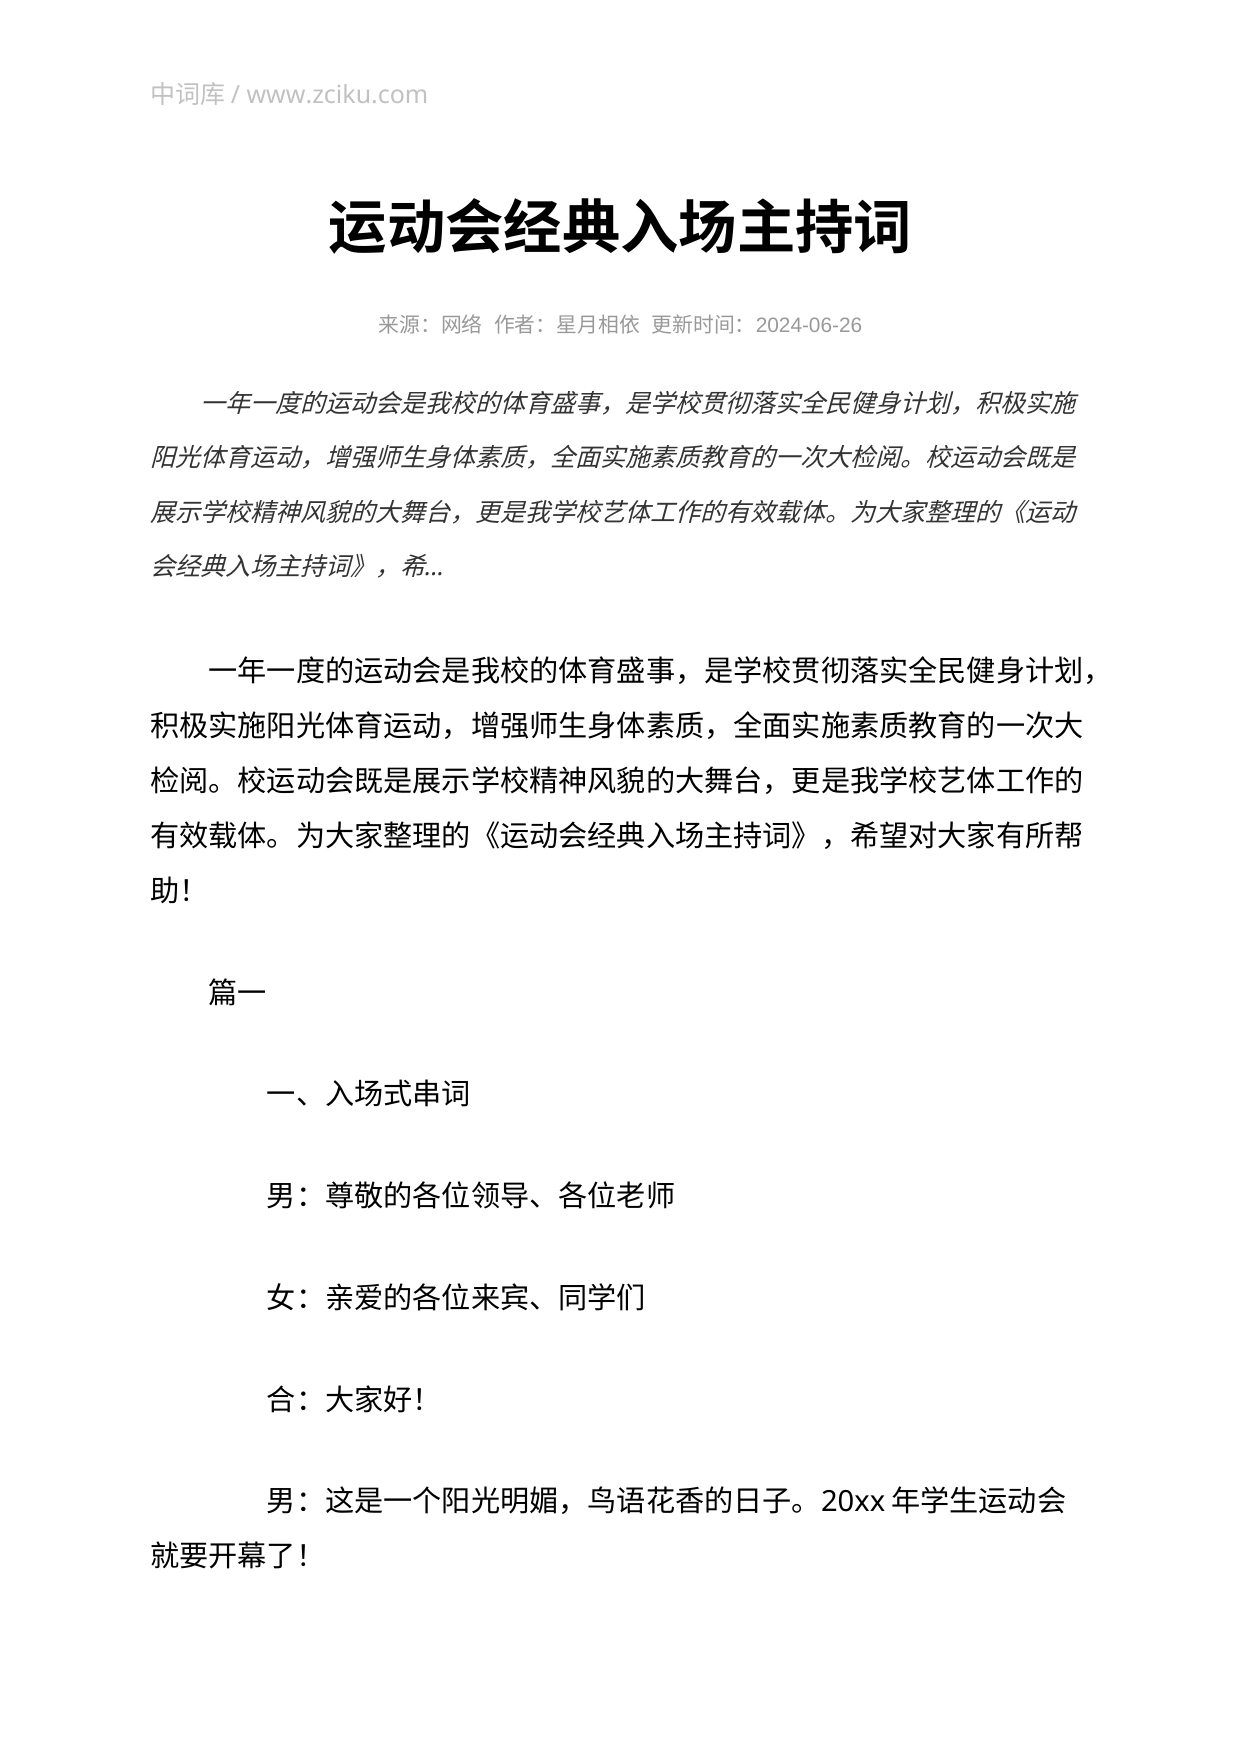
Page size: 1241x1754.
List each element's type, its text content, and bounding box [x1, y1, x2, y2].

text 来源：网络 作者：星月相依 更新时间：2024-06-26 [150, 313, 1090, 337]
text 一年一度的运动会是我校的体育盛事，是学校贯彻落实全民健身计划，积极实施阳光体育运动，增强师生身体素质，全面实施素质教育的一次大检阅。校运动会既是展示学校精神风貌的大舞台，更是我学校艺体工作的有效载体。为大家整理的《运动会经典入场主持词》，希... [150, 383, 1090, 583]
text 女：亲爱的各位来宾、同学们 [150, 1274, 1090, 1317]
text 男：尊敬的各位领导、各位老师 [150, 1173, 1090, 1215]
text 一年一度的运动会是我校的体育盛事，是学校贯彻落实全民健身计划，积极实施阳光体育运动，增强师生身体素质，全面实施素质教育的一次大检阅。校运动会既是展示学校精神风貌的大舞台，更是我学校艺体工作的有效载体。为大家整理的《运动会经典入场主持词》，希望对大家有所帮助！ [150, 648, 1090, 910]
text 一、入场式串词 [150, 1071, 1090, 1113]
subtitle 运动会经典入场主持词 [150, 181, 1090, 266]
text 篇一 [150, 969, 1090, 1011]
text 男：这是一个阳光明媚，鸟语花香的日子。20xx年学生运动会就要开幕了！ [150, 1478, 1090, 1575]
text 合：大家好！ [150, 1376, 1090, 1418]
